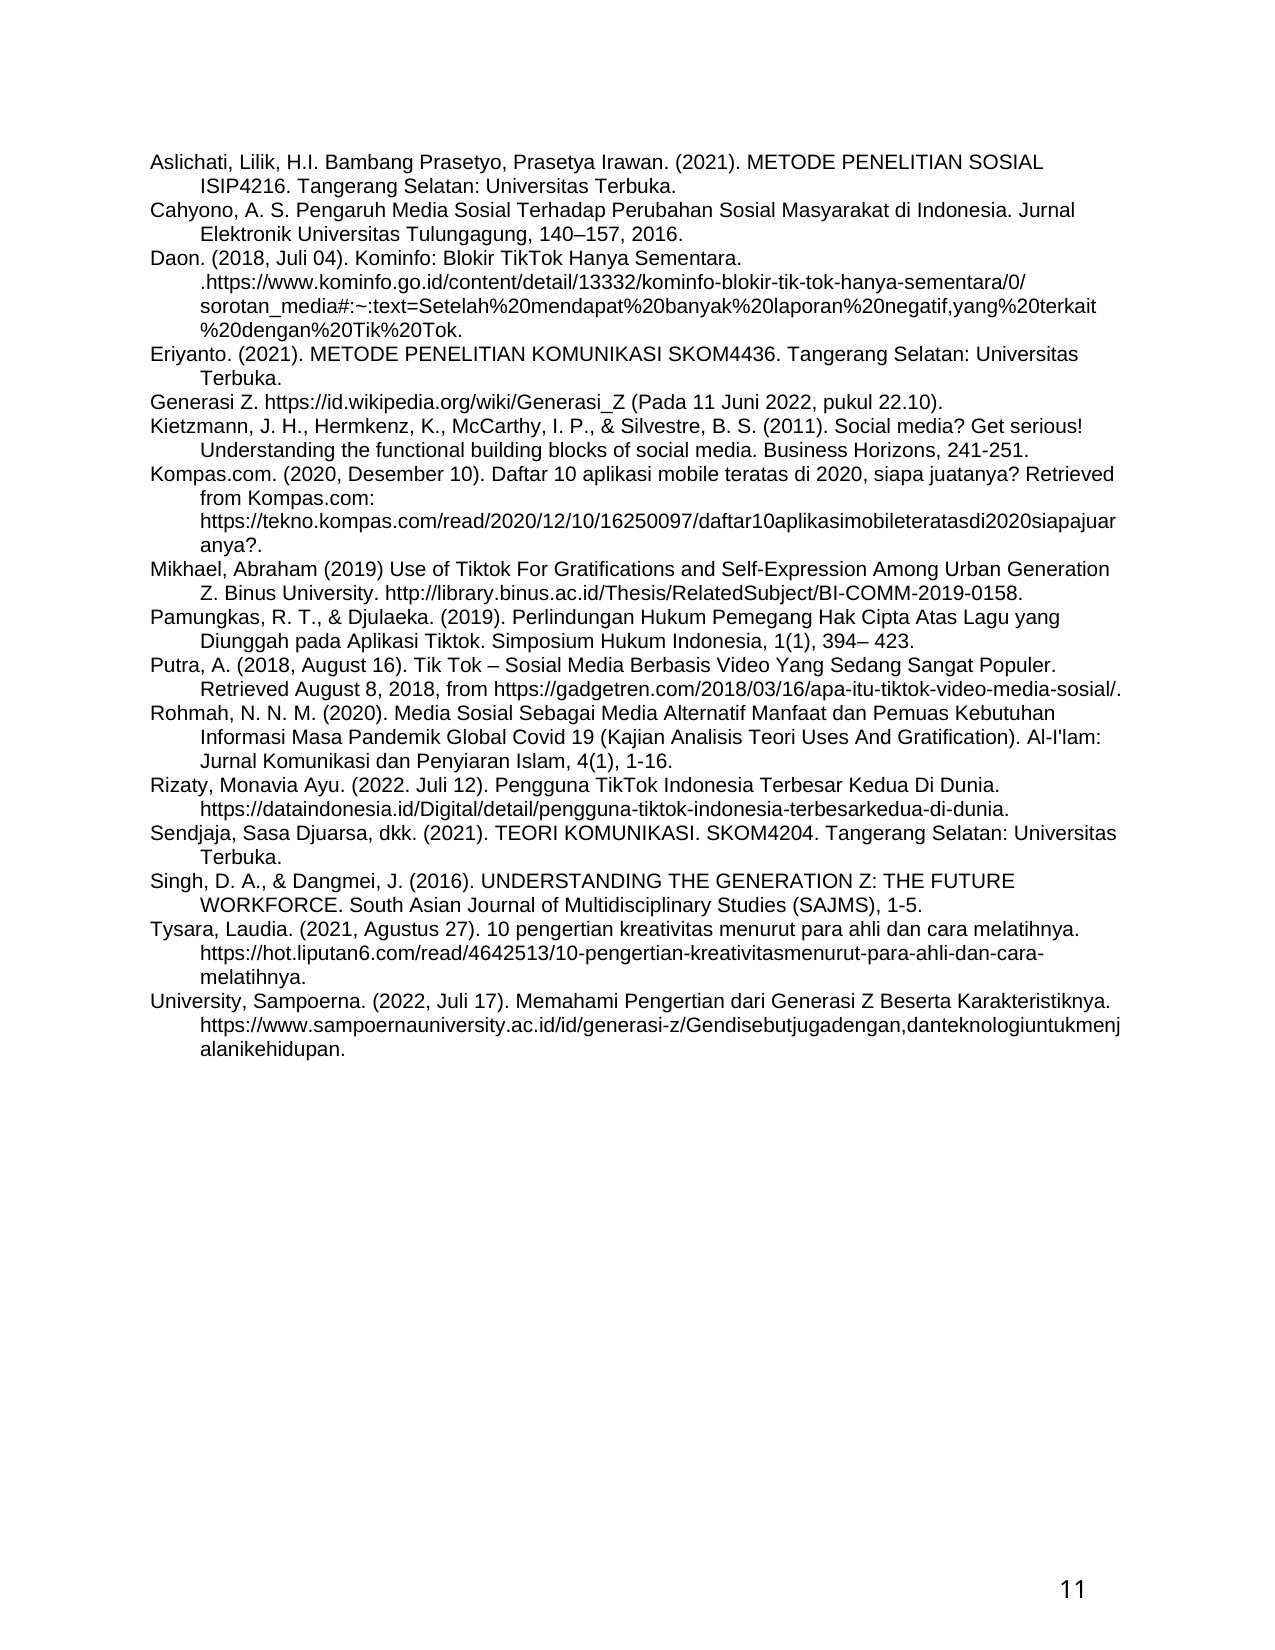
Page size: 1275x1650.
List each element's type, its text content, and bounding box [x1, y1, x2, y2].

text Aslichati, Lilik, H.I. Bambang Prasetyo, Prasetya Irawan. (2021). METODE PENELITIAN SOSIAL ISIP4216. Tangerang Selatan: Universitas Terbuka. [150, 150, 1125, 198]
text Rizaty, Monavia Ayu. (2022. Juli 12). Pengguna TikTok Indonesia Terbesar Kedua Di Dunia. https://dataindonesia.id/Digital/detail/pengguna-tiktok-indonesia-terbesarkedua-di-dunia. [150, 773, 1125, 821]
text University, Sampoerna. (2022, Juli 17). Memahami Pengertian dari Generasi Z Beserta Karakteristiknya. https://www.sampoernauniversity.ac.id/id/generasi-z/Gendisebutjugadengan,danteknologiuntukmenjalanikehidupan. [150, 988, 1125, 1060]
text Tysara, Laudia. (2021, Agustus 27). 10 pengertian kreativitas menurut para ahli dan cara melatihnya. https://hot.liputan6.com/read/4642513/10-pengertian-kreativitasmenurut-para-ahli-dan-cara-melatihnya. [150, 917, 1125, 988]
text Daon. (2018, Juli 04). Kominfo: Blokir TikTok Hanya Sementara. .https://www.kominfo.go.id/content/detail/13332/kominfo-blokir-tik-tok-hanya-sementara/0/sorotan_media#:~:text=Setelah%20mendapat%20banyak%20laporan%20negatif,yang%20terkait%20dengan%20Tik%20Tok. [150, 246, 1125, 342]
text Generasi Z. https://id.wikipedia.org/wiki/Generasi_Z (Pada 11 Juni 2022, pukul 22.10). [150, 389, 1125, 413]
text Singh, D. A., & Dangmei, J. (2016). UNDERSTANDING THE GENERATION Z: THE FUTURE WORKFORCE. South Asian Journal of Multidisciplinary Studies (SAJMS), 1-5. [150, 869, 1125, 917]
text Sendjaja, Sasa Djuarsa, dkk. (2021). TEORI KOMUNIKASI. SKOM4204. Tangerang Selatan: Universitas Terbuka. [150, 821, 1125, 869]
text Rohmah, N. N. M. (2020). Media Sosial Sebagai Media Alternatif Manfaat dan Pemuas Kebutuhan Informasi Masa Pandemik Global Covid 19 (Kajian Analisis Teori Uses And Gratification). Al-I'lam: Jurnal Komunikasi dan Penyiaran Islam, 4(1), 1-16. [150, 701, 1125, 773]
text Kompas.com. (2020, Desember 10). Daftar 10 aplikasi mobile teratas di 2020, siapa juatanya? Retrieved from Kompas.com: https://tekno.kompas.com/read/2020/12/10/16250097/daftar10aplikasimobileteratasdi2020siapajuaranya?. [150, 461, 1125, 557]
text Mikhael, Abraham (2019) Use of Tiktok For Gratifications and Self-Expression Among Urban Generation Z. Binus University. http://library.binus.ac.id/Thesis/RelatedSubject/BI-COMM-2019-0158. [150, 557, 1125, 605]
text Kietzmann, J. H., Hermkenz, K., McCarthy, I. P., & Silvestre, B. S. (2011). Social media? Get serious! Understanding the functional building blocks of social media. Business Horizons, 241-251. [150, 413, 1125, 461]
text Putra, A. (2018, August 16). Tik Tok – Sosial Media Berbasis Video Yang Sedang Sangat Populer. Retrieved August 8, 2018, from https://gadgetren.com/2018/03/16/apa-itu-tiktok-video-media-sosial/. [150, 653, 1125, 701]
text Pamungkas, R. T., & Djulaeka. (2019). Perlindungan Hukum Pemegang Hak Cipta Atas Lagu yang Diunggah pada Aplikasi Tiktok. Simposium Hukum Indonesia, 1(1), 394– 423. [150, 605, 1125, 653]
text Cahyono, A. S. Pengaruh Media Sosial Terhadap Perubahan Sosial Masyarakat di Indonesia. Jurnal Elektronik Universitas Tulungagung, 140–157, 2016. [150, 198, 1125, 246]
text Eriyanto. (2021). METODE PENELITIAN KOMUNIKASI SKOM4436. Tangerang Selatan: Universitas Terbuka. [150, 342, 1125, 389]
